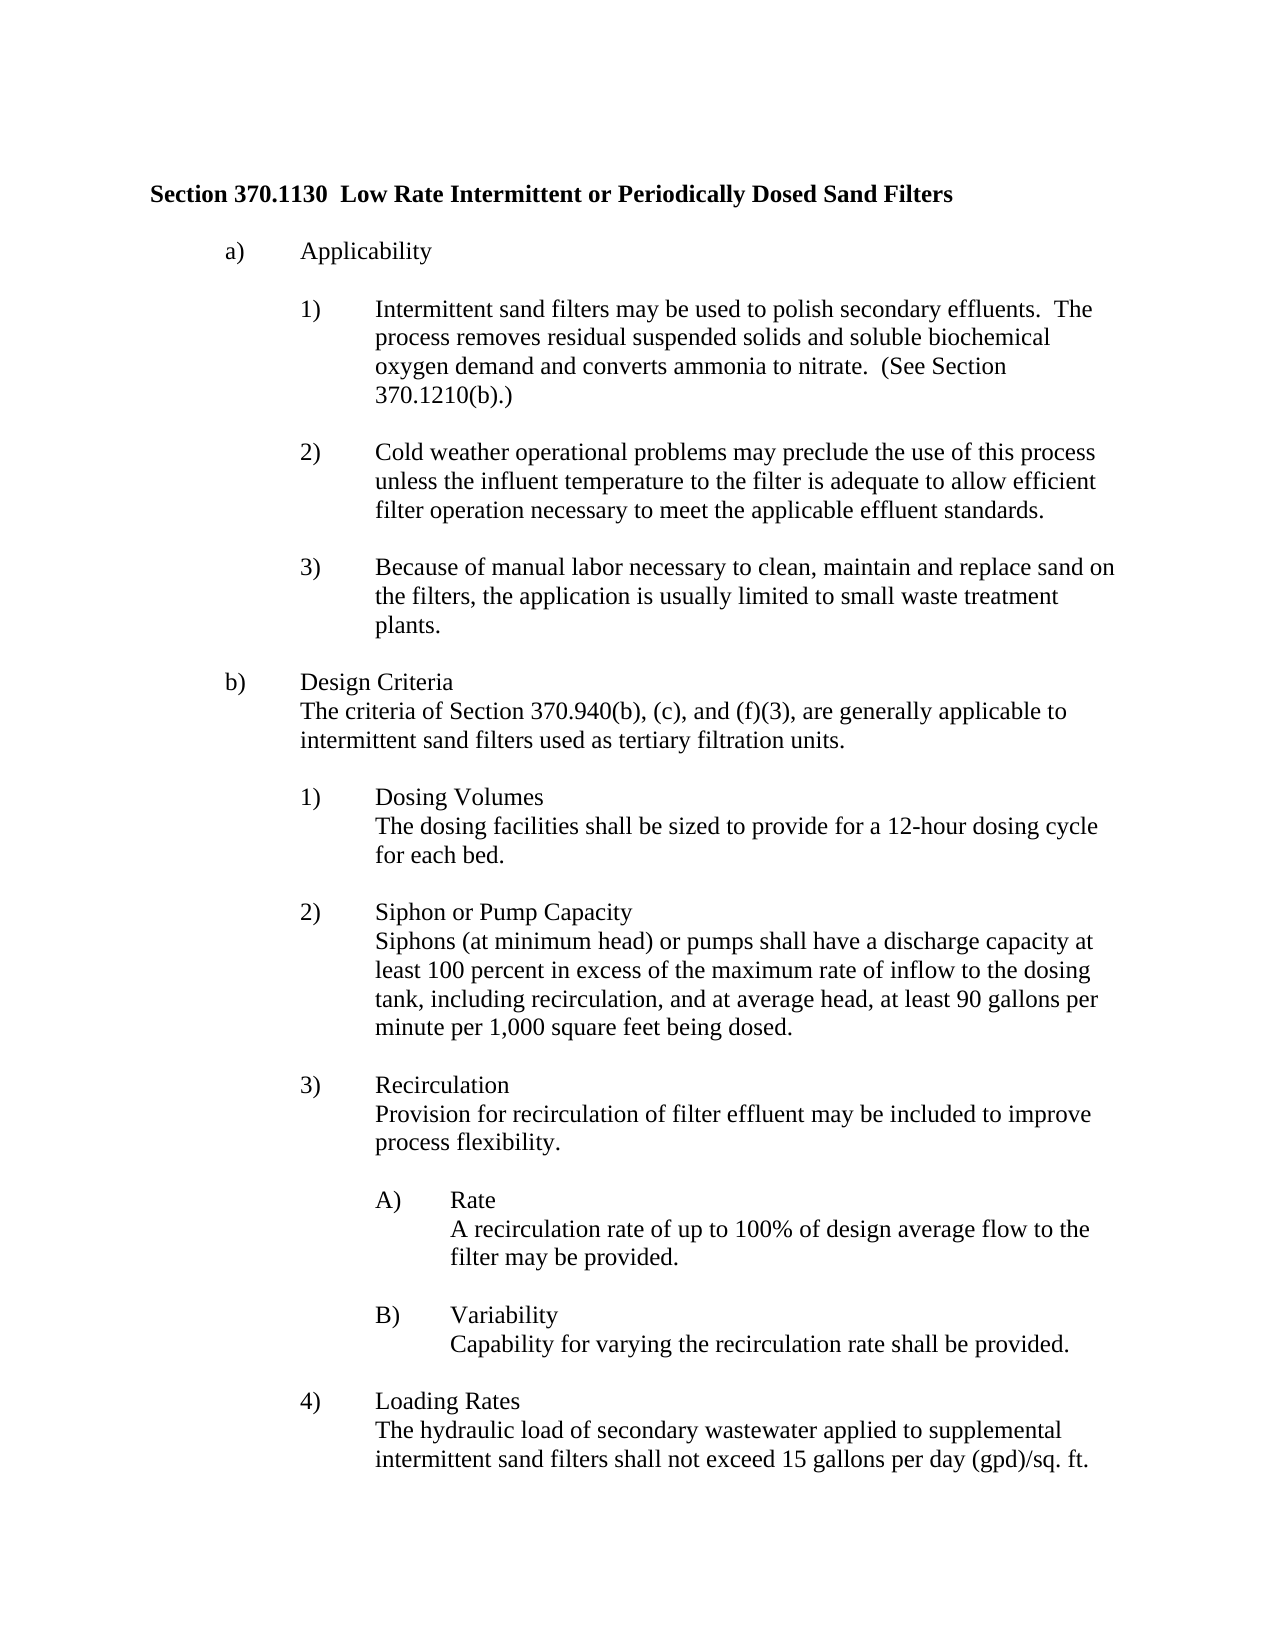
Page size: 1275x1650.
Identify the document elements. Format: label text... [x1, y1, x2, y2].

text 3) Recirculation [300, 1070, 1125, 1099]
text A recirculation rate of up to 100% of design average flow to the filter may be provided. [375, 1214, 1125, 1271]
text Provision for recirculation of filter effluent may be included to improve process flexibility. [300, 1099, 1125, 1156]
text 3) Because of manual labor necessary to clean, maintain and replace sand on the filters, the application is usually limited to small waste treatment plants. [300, 552, 1125, 639]
text Siphons (at minimum head) or pumps shall have a discharge capacity at least 100 percent in excess of the maximum rate of inflow to the dosing tank, including recirculation, and at average head, at least 90 gallons per minute per 1,000 square feet being dosed. [300, 926, 1125, 1041]
text A) Rate [375, 1185, 1125, 1214]
text B) Variability [375, 1300, 1125, 1329]
text b) Design Criteria [225, 667, 1125, 696]
text 1) Dosing Volumes [300, 782, 1125, 811]
text Section 370.1130 Low Rate Intermittent or Periodically Dosed Sand Filters [150, 179, 1125, 207]
text Capability for varying the recirculation rate shall be provided. [375, 1329, 1125, 1357]
text The criteria of Section 370.940(b), (c), and (f)(3), are generally applicable to intermittent sand filters used as tertiary filtration units. [225, 696, 1125, 754]
text The dosing facilities shall be sized to provide for a 12-hour dosing cycle for each bed. [300, 811, 1125, 869]
text 2) Cold weather operational problems may preclude the use of this process unless the influent temperature to the filter is adequate to allow efficient filter operation necessary to meet the applicable effluent standards. [300, 437, 1125, 524]
text 1) Intermittent sand filters may be used to polish secondary effluents. The process removes residual suspended solids and soluble biochemical oxygen demand and converts ammonia to nitrate. (See Section 370.1210(b).) [300, 294, 1125, 409]
text 2) Siphon or Pump Capacity [300, 897, 1125, 926]
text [300, 1415, 1125, 1472]
text 4) Loading Rates [300, 1386, 1125, 1415]
text a) Applicability [225, 236, 1125, 265]
